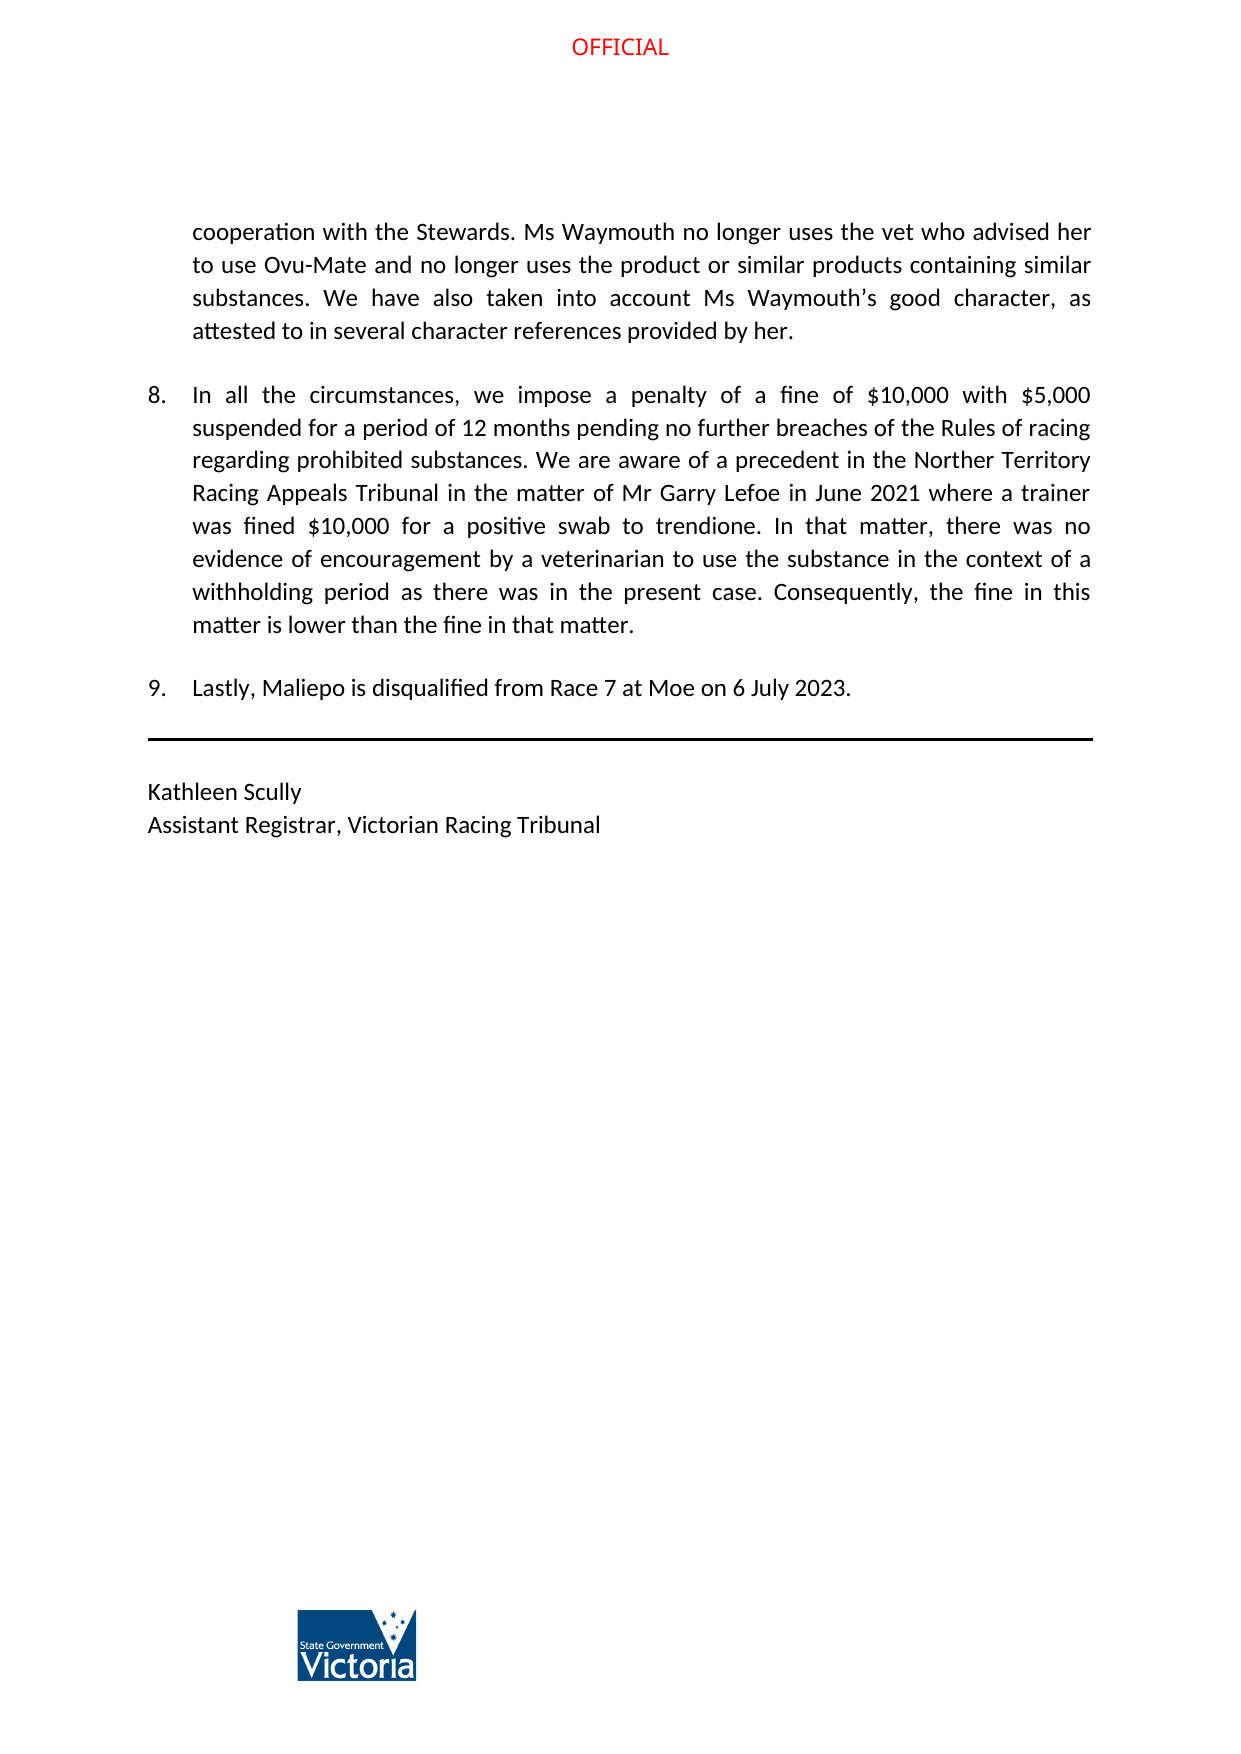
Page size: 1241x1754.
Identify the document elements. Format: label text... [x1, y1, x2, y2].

list In all the circumstances, we impose a penalty of a fine of $10,000 with $5,000 suspended for a period of 12 months pending no further breaches of the Rules of racing regarding prohibited substances. We are aware of a precedent in the Norther Territory Racing Appeals Tribunal in the matter of Mr Garry Lefoe in June 2021 where a trainer was fined $10,000 for a positive swab to trendione. In that matter, there was no evidence of encouragement by a veterinarian to use the substance in the context of a withholding period as there was in the present case. Consequently, the fine in this matter is lower than the fine in that matter. [148, 379, 1093, 640]
text Kathleen Scully [148, 777, 1093, 807]
picture [297, 1610, 417, 1681]
text Assistant Registrar, Victorian Racing Tribunal [148, 809, 1093, 868]
list Lastly, Maliepo is disqualified from Race 7 at Moe on 6 July 2023. [148, 673, 1093, 703]
